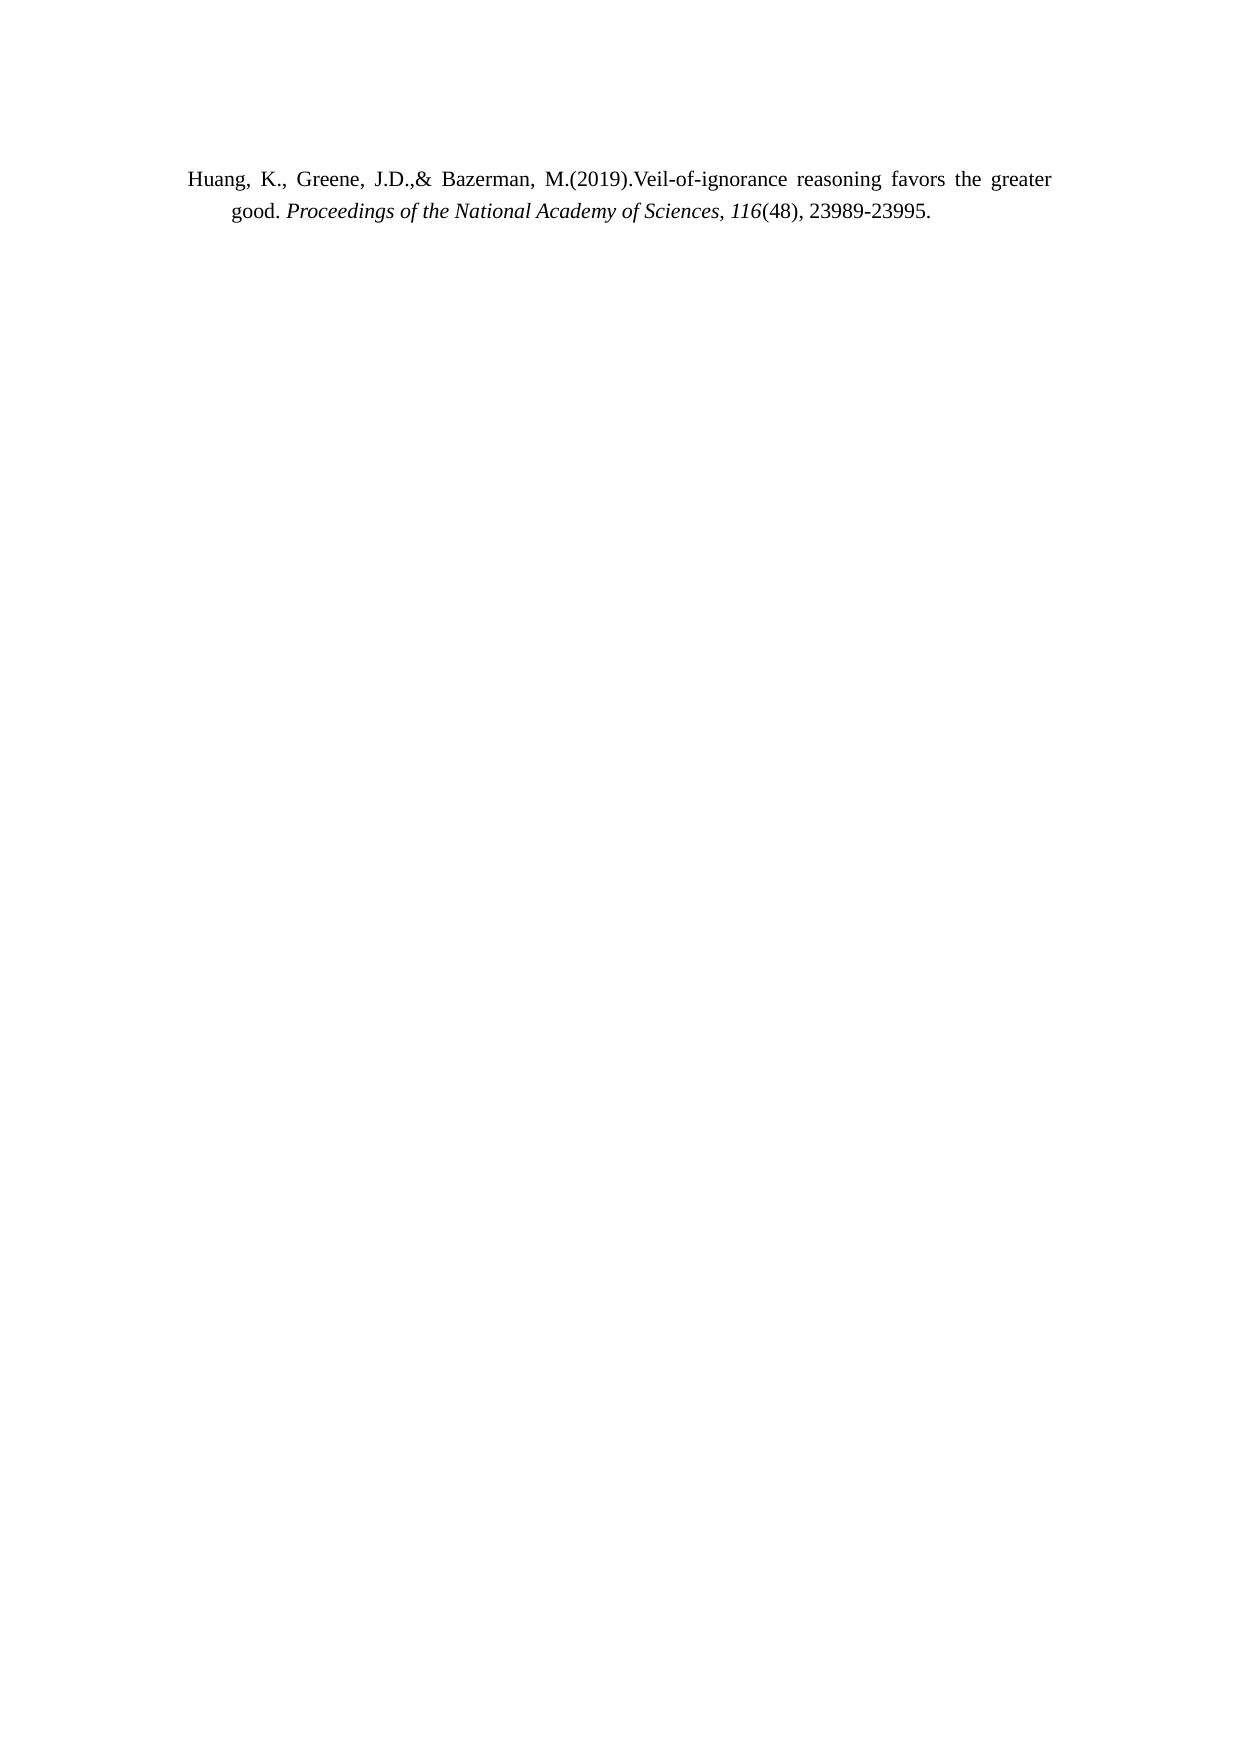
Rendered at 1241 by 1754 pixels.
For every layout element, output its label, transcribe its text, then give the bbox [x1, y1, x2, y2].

text Huang, K., Greene, J.D.,& Bazerman, M.(2019).Veil-of-ignorance reasoning favors the greater good. Proceedings of the National Academy of Sciences, 116(48), 23989-23995. [187, 162, 1053, 227]
